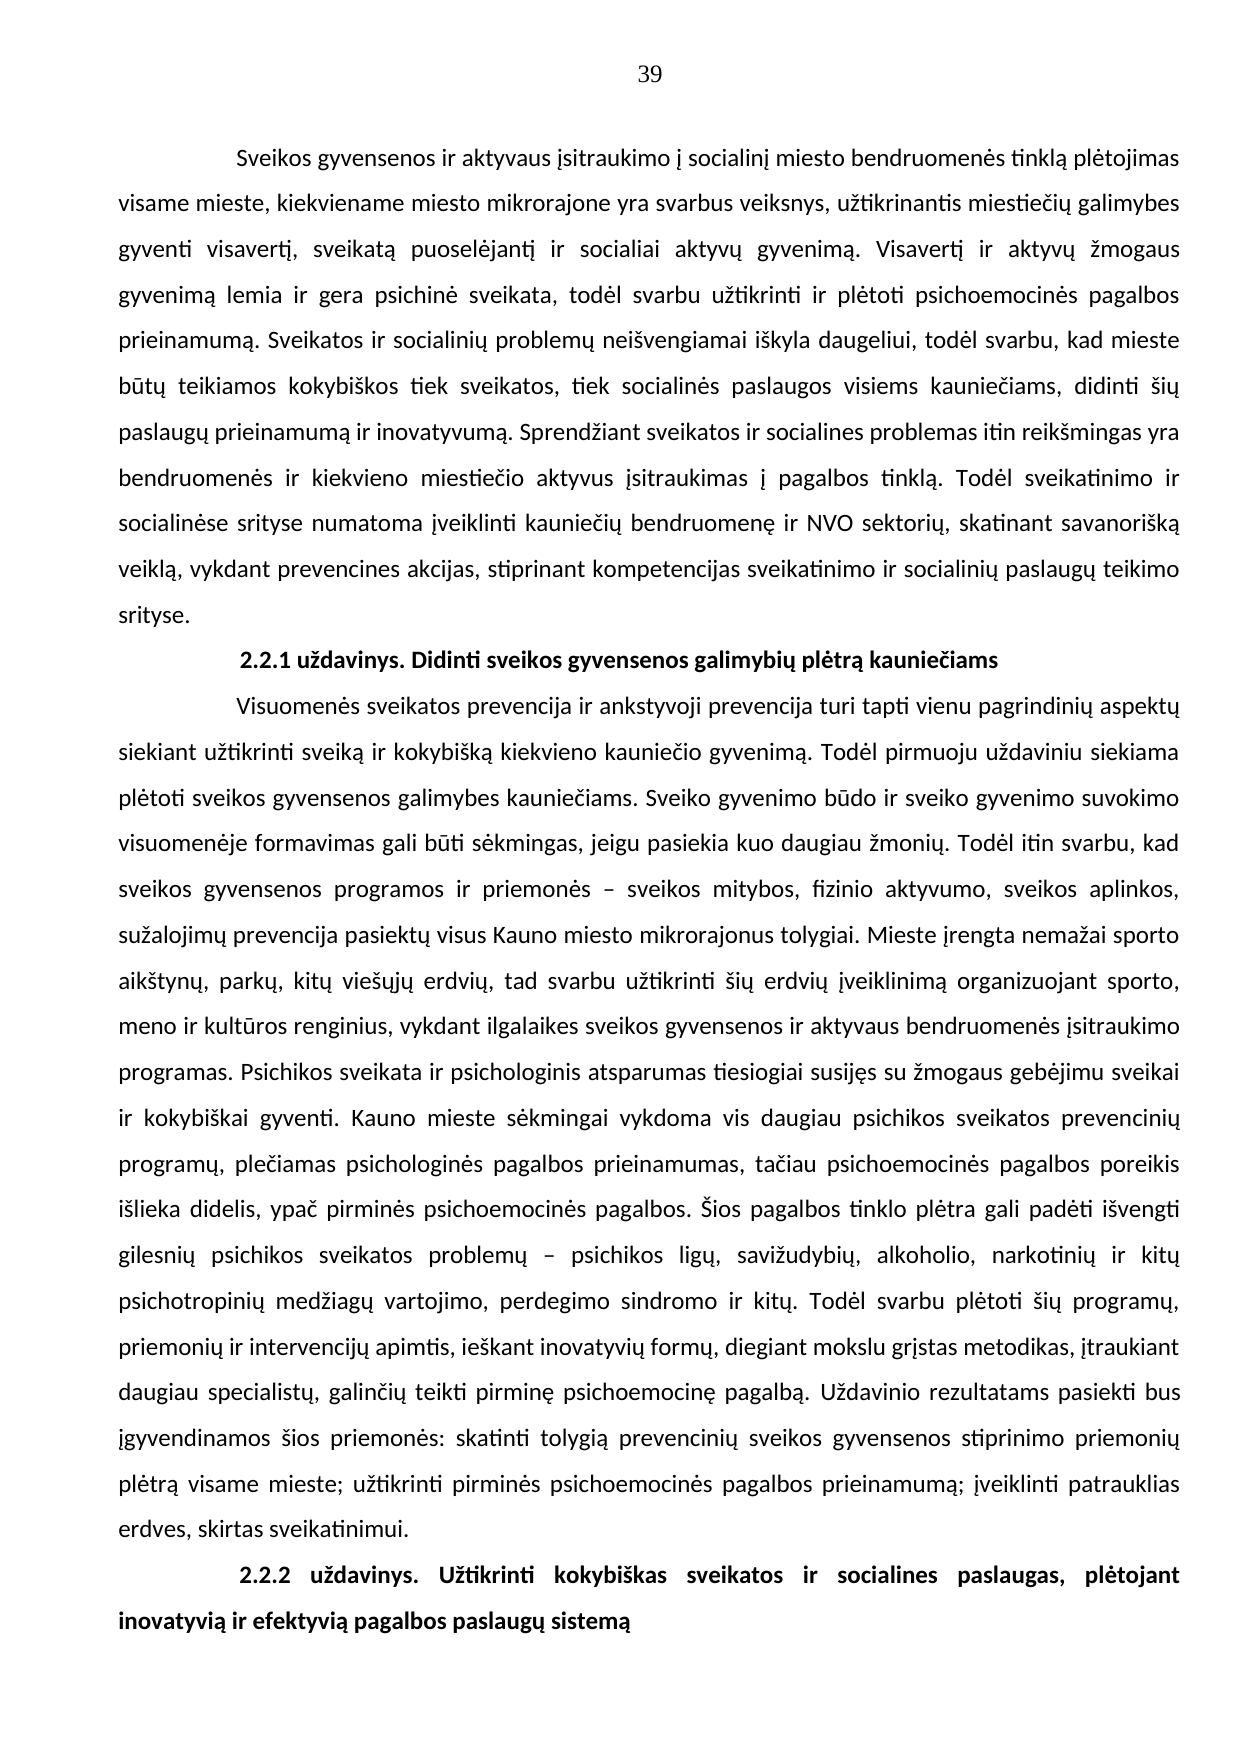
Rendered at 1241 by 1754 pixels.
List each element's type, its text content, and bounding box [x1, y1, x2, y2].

text 2.2.2 uždavinys. Užtikrinti kokybiškas sveikatos ir socialines paslaugas, plėtojant inovatyvią ir efektyvią pagalbos paslaugų sistemą [118, 1559, 1181, 1636]
text Visuomenės sveikatos prevencija ir ankstyvoji prevencija turi tapti vienu pagrindinių aspektų siekiant užtikrinti sveiką ir kokybišką kiekvieno kauniečio gyvenimą. Todėl pirmuoju uždaviniu siekiama plėtoti sveikos gyvensenos galimybes kauniečiams. Sveiko gyvenimo būdo ir sveiko gyvenimo suvokimo visuomenėje formavimas gali būti sėkmingas, jeigu pasiekia kuo daugiau žmonių. Todėl itin svarbu, kad sveikos gyvensenos programos ir priemonės – sveikos mitybos, fizinio aktyvumo, sveikos aplinkos, sužalojimų prevencija pasiektų visus Kauno miesto mikrorajonus tolygiai. Mieste įrengta nemažai sporto aikštynų, parkų, kitų viešųjų erdvių, tad svarbu užtikrinti šių erdvių įveiklinimą organizuojant sporto, meno ir kultūros renginius, vykdant ilgalaikes sveikos gyvensenos ir aktyvaus bendruomenės įsitraukimo programas. Psichikos sveikata ir psichologinis atsparumas tiesiogiai susijęs su žmogaus gebėjimu sveikai ir kokybiškai gyventi. Kauno mieste sėkmingai vykdoma vis daugiau psichikos sveikatos prevencinių programų, plečiamas psichologinės pagalbos prieinamumas, tačiau psichoemocinės pagalbos poreikis išlieka didelis, ypač pirminės psichoemocinės pagalbos. Šios pagalbos tinklo plėtra gali padėti išvengti gilesnių psichikos sveikatos problemų – psichikos ligų, savižudybių, alkoholio, narkotinių ir kitų psichotropinių medžiagų vartojimo, perdegimo sindromo ir kitų. Todėl svarbu plėtoti šių programų, priemonių ir intervencijų apimtis, ieškant inovatyvių formų, diegiant mokslu grįstas metodikas, įtraukiant daugiau specialistų, galinčių teikti pirminę psichoemocinę pagalbą. Uždavinio rezultatams pasiekti bus įgyvendinamos šios priemonės: skatinti tolygią prevencinių sveikos gyvensenos stiprinimo priemonių plėtrą visame mieste; užtikrinti pirminės psichoemocinės pagalbos prieinamumą; įveiklinti patrauklias erdves, skirtas sveikatinimui. [118, 690, 1181, 1544]
text 2.2.1 uždavinys. Didinti sveikos gyvensenos galimybių plėtrą kauniečiams [118, 645, 1181, 675]
text Sveikos gyvensenos ir aktyvaus įsitraukimo į socialinį miesto bendruomenės tinklą plėtojimas visame mieste, kiekviename miesto mikrorajone yra svarbus veiksnys, užtikrinantis miestiečių galimybes gyventi visavertį, sveikatą puoselėjantį ir socialiai aktyvų gyvenimą. Visavertį ir aktyvų žmogaus gyvenimą lemia ir gera psichinė sveikata, todėl svarbu užtikrinti ir plėtoti psichoemocinės pagalbos prieinamumą. Sveikatos ir socialinių problemų neišvengiamai iškyla daugeliui, todėl svarbu, kad mieste būtų teikiamos kokybiškos tiek sveikatos, tiek socialinės paslaugos visiems kauniečiams, didinti šių paslaugų prieinamumą ir inovatyvumą. Sprendžiant sveikatos ir socialines problemas itin reikšmingas yra bendruomenės ir kiekvieno miestiečio aktyvus įsitraukimas į pagalbos tinklą. Todėl sveikatinimo ir socialinėse srityse numatoma įveiklinti kauniečių bendruomenę ir NVO sektorių, skatinant savanorišką veiklą, vykdant prevencines akcijas, stiprinant kompetencijas sveikatinimo ir socialinių paslaugų teikimo srityse. [118, 142, 1181, 629]
